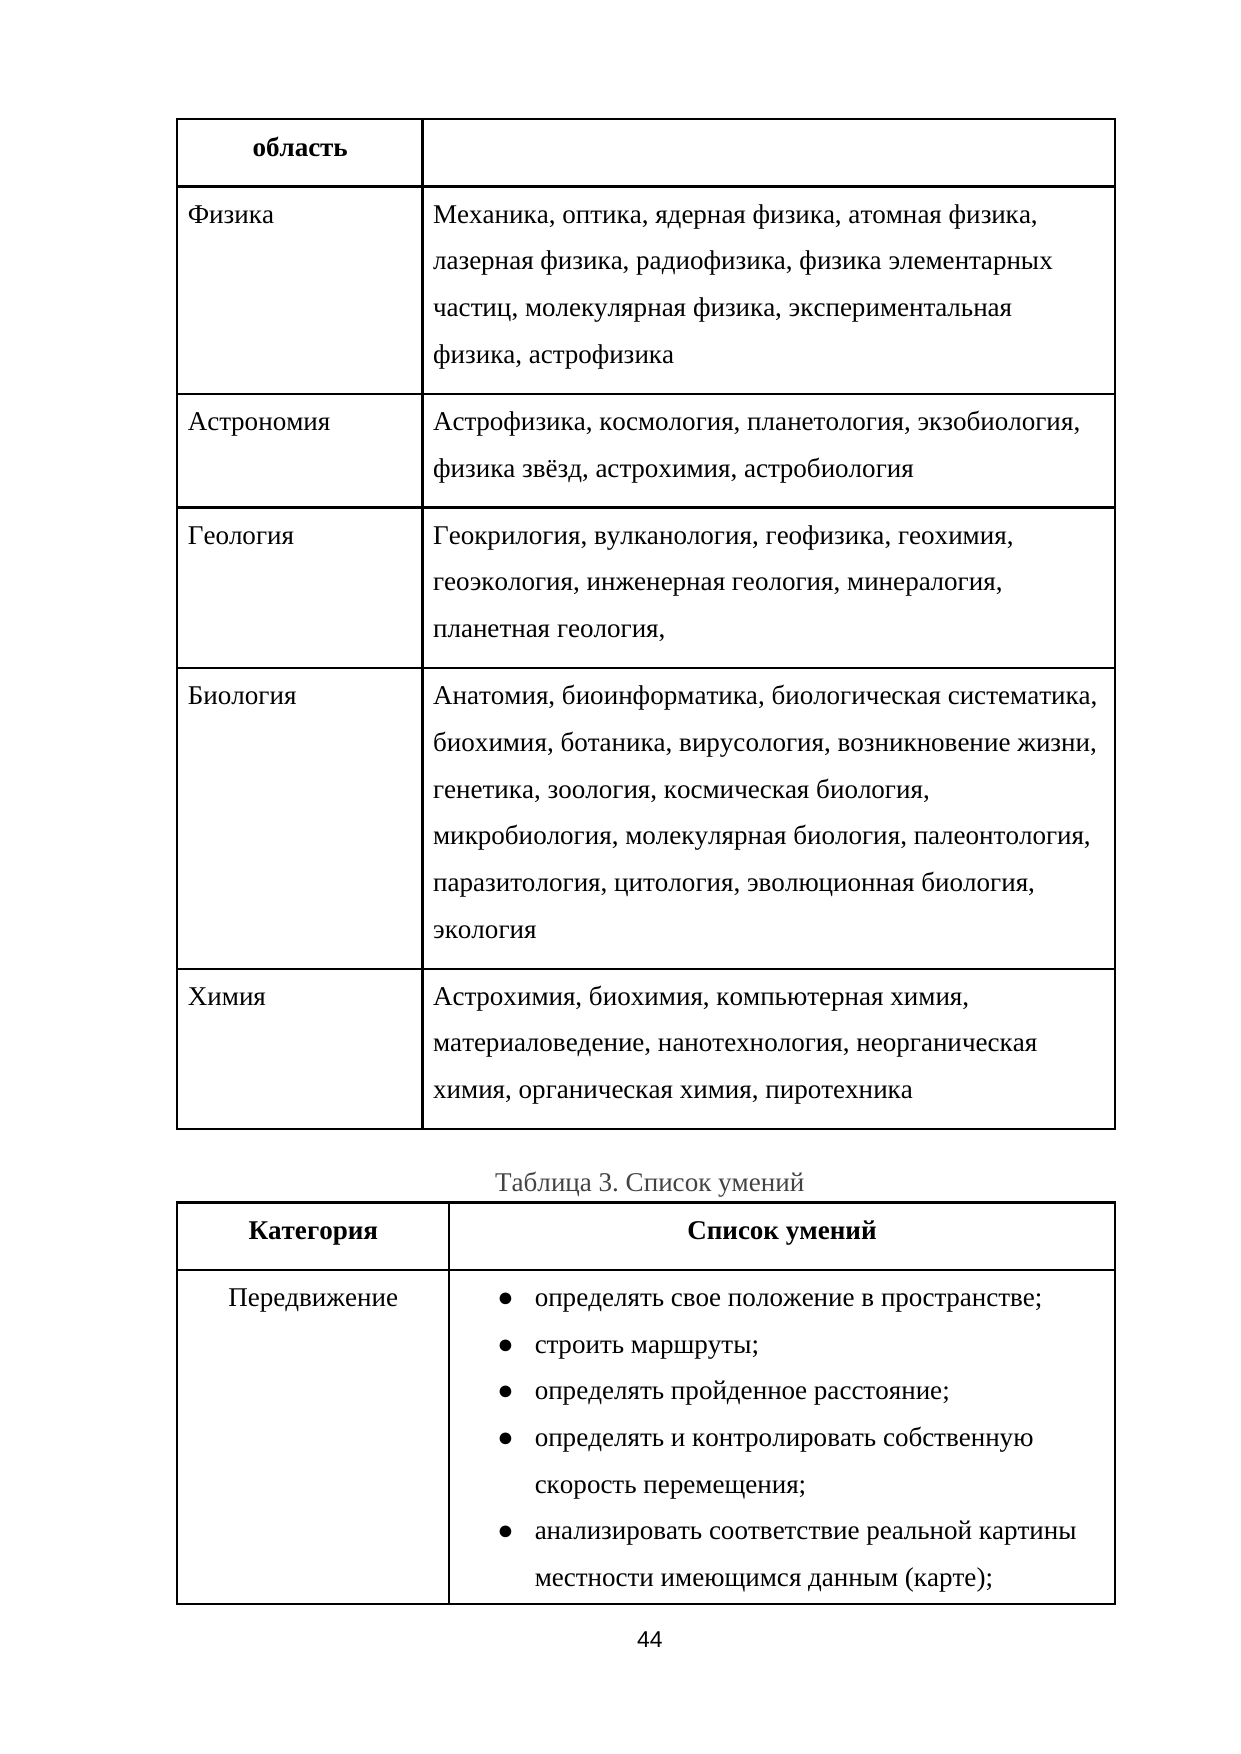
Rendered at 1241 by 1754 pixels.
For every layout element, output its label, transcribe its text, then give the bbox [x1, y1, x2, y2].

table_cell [450, 1271, 1114, 1603]
text Таблица 3. Список умений [177, 1166, 1122, 1197]
table_cell Физика [178, 188, 421, 392]
table_cell Механика, оптика, ядерная физика, атомная физика, лазерная физика, радиофизика, физика элементарных частиц, молекулярная физика, экспериментальная физика, астрофизика [424, 188, 1114, 392]
table_cell Химия [178, 970, 421, 1128]
table_cell Астрономия [178, 395, 421, 506]
table_header Категория [178, 1204, 448, 1269]
table_header Предметная область [178, 120, 421, 185]
table_cell Анатомия, биоинформатика, биологическая систематика, биохимия, ботаника, вирусология, возникновение жизни, генетика, зоология, космическая биология, микробиология, молекулярная биология, палеонтология, паразитология, цитология, эволюционная биология, экология [424, 669, 1114, 967]
table_header Список умений [450, 1204, 1114, 1269]
table_cell Биология [178, 669, 421, 967]
table_cell Геокрилогия, вулканология, геофизика, геохимия, геоэкология, инженерная геология, минералогия, планетная геология, [424, 509, 1114, 667]
table_cell Передвижение [178, 1271, 448, 1603]
table_cell Геология [178, 509, 421, 667]
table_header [424, 120, 1114, 185]
table_cell Астрофизика, космология, планетология, экзобиология, физика звёзд, астрохимия, астробиология [424, 395, 1114, 506]
table_cell Астрохимия, биохимия, компьютерная химия, материаловедение, нанотехнология, неорганическая химия, органическая химия, пиротехника [424, 970, 1114, 1128]
